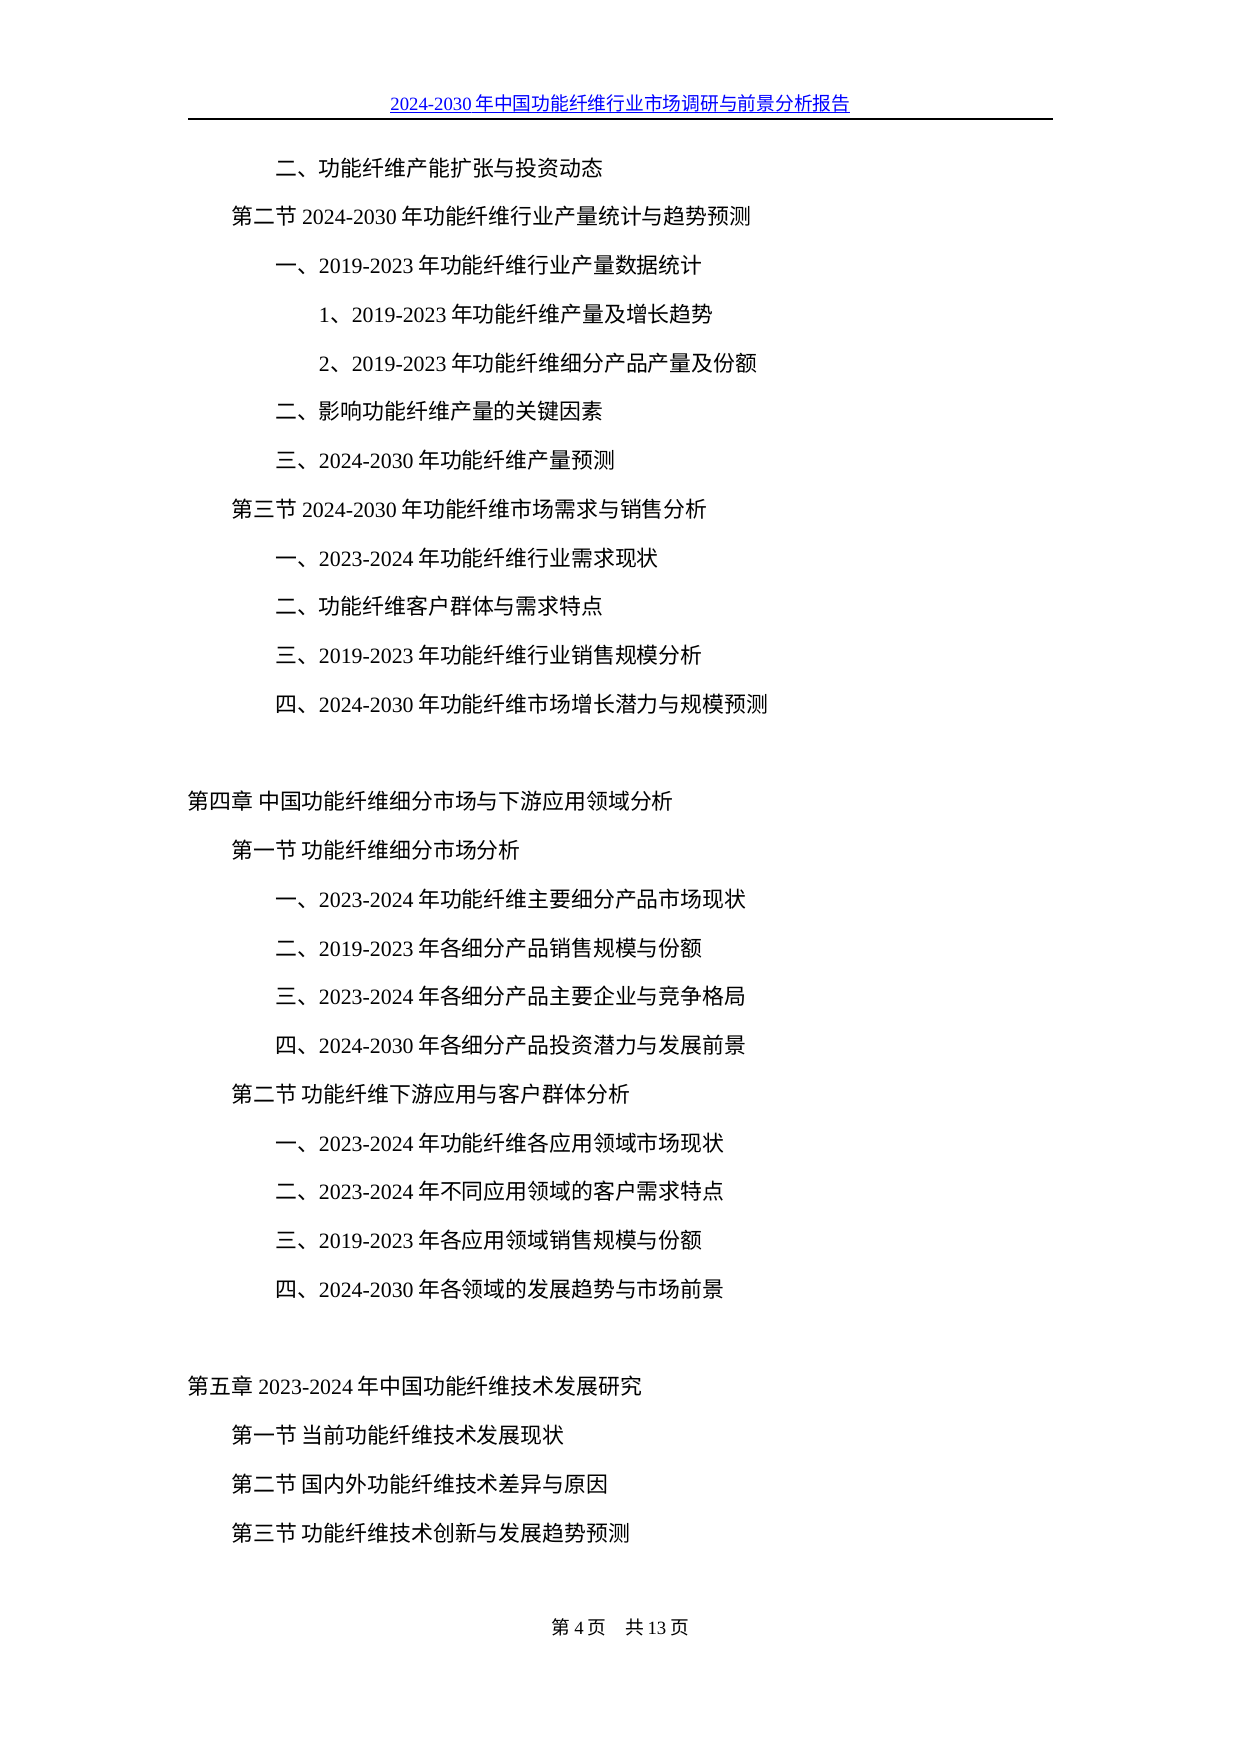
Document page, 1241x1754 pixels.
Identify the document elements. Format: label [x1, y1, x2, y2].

text [187, 150, 1053, 1548]
